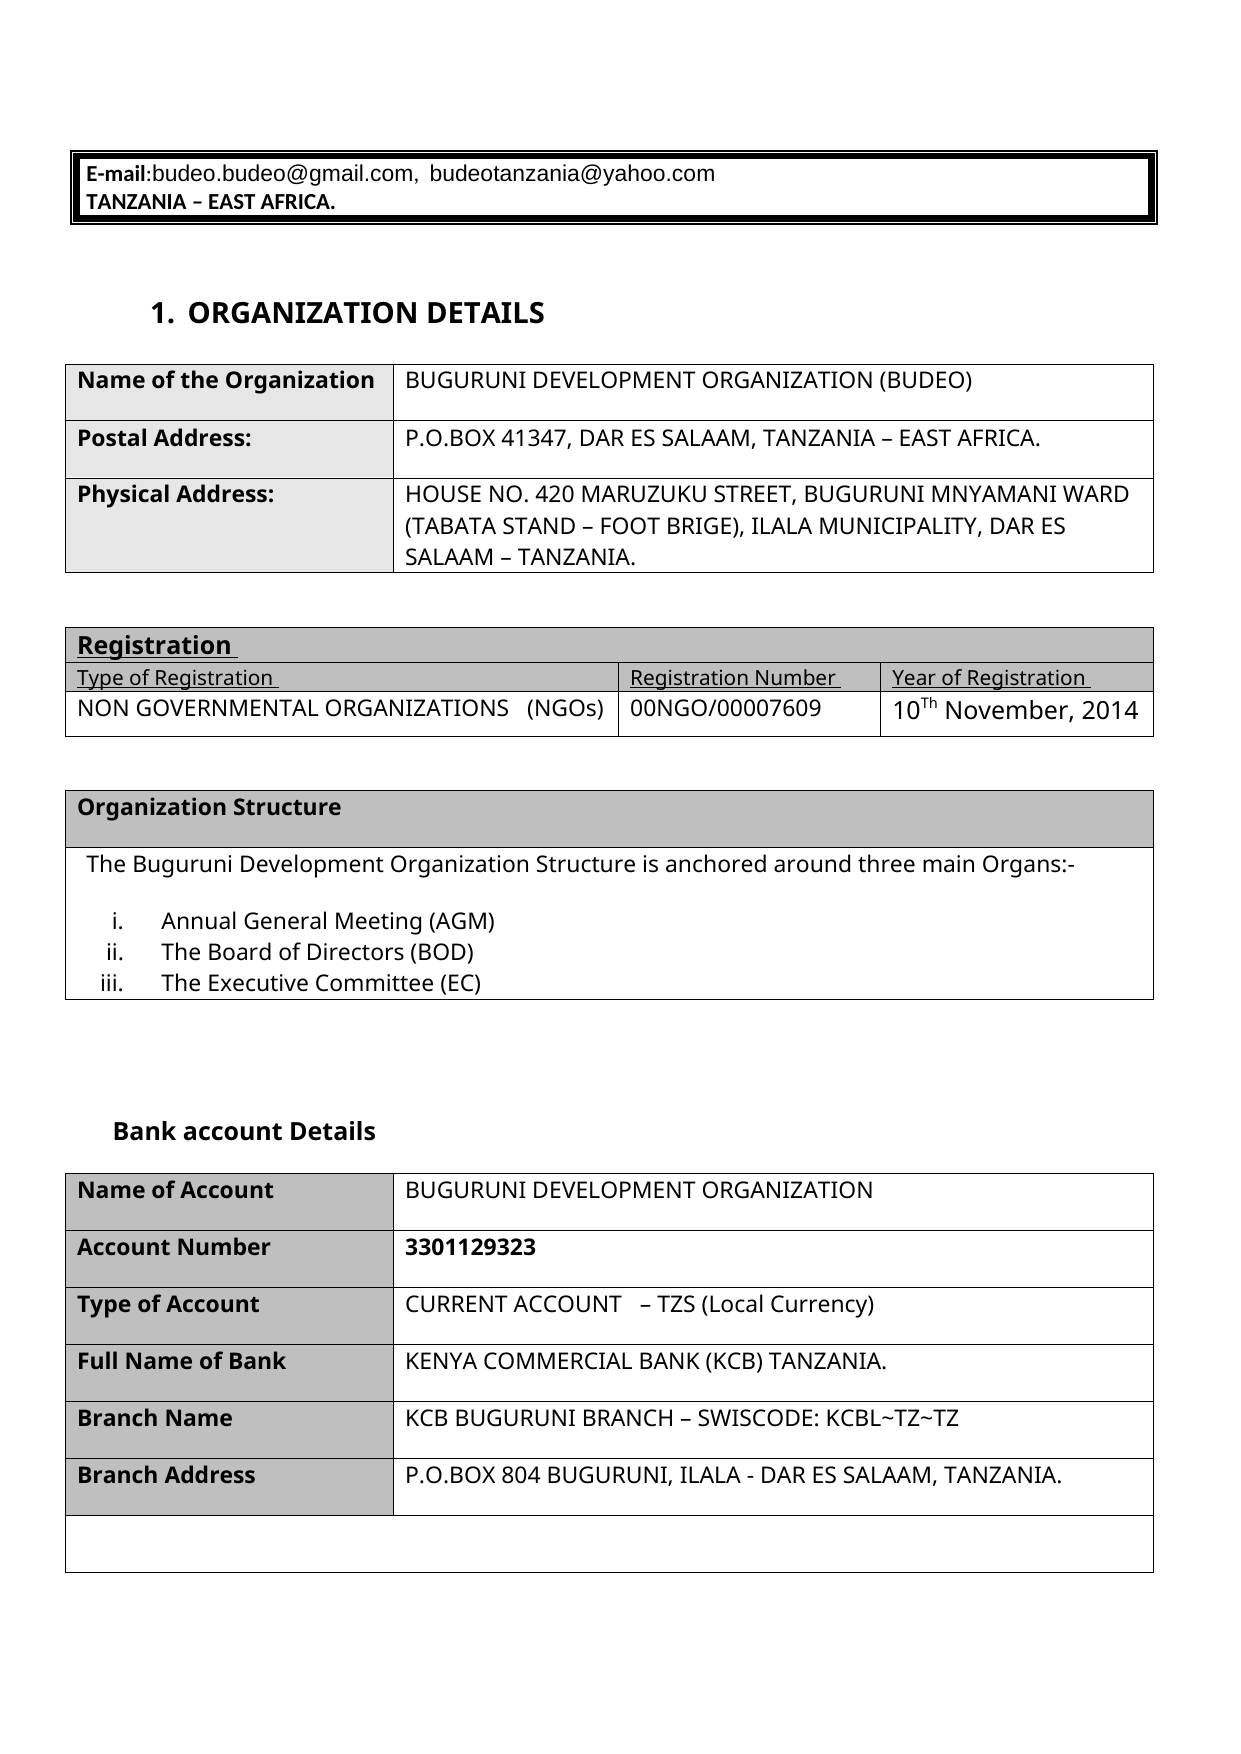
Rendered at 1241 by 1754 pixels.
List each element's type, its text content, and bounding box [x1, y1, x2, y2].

table_cell HOUSE NO. 420 MARUZUKU STREET, BUGURUNI MNYAMANI WARD (TABATA STAND – FOOT BRIGE), ILALA MUNICIPALITY, DAR ES SALAAM – TANZANIA. [394, 479, 1153, 572]
table_cell P.O.BOX 804 BUGURUNI, ILALA - DAR ES SALAAM, TANZANIA. [394, 1459, 1153, 1515]
table_cell NON GOVERNMENTAL ORGANIZATIONS (NGOs) [66, 692, 618, 736]
table_header BUGURUNI DEVELOPMENT ORGANIZATION (BUDEO) [394, 365, 1153, 420]
list ORGANIZATION DETAILS [150, 292, 1134, 332]
table_cell P.O.BOX 41347, DAR ES SALAAM, TANZANIA – EAST AFRICA. [394, 421, 1153, 477]
table_header BUGURUNI DEVELOPMENT ORGANIZATION [394, 1174, 1153, 1230]
table_cell Full Name of Bank [66, 1345, 393, 1401]
table_cell [66, 1516, 1153, 1572]
table_cell Type of Registration [66, 663, 618, 691]
table_cell CURRENT ACCOUNT – TZS (Local Currency) [394, 1288, 1153, 1344]
table_cell KENYA COMMERCIAL BANK (KCB) TANZANIA. [394, 1345, 1153, 1401]
table_cell Branch Address [66, 1459, 393, 1515]
table_cell 3301129323 [394, 1231, 1153, 1287]
table_header Name of the Organization [66, 365, 393, 420]
table_cell Branch Name [66, 1402, 393, 1458]
table_cell Year of Registration [881, 663, 1153, 691]
table_header Name of Account [66, 1174, 393, 1230]
table_cell Physical Address: [66, 479, 393, 572]
table_header Organization Structure [66, 791, 1153, 847]
text Bank account Details [112, 1113, 1134, 1147]
table_header Registration [66, 628, 1153, 662]
table_cell The Buguruni Development Organization Structure is anchored around three main Organs:- Annual General Meeting (AGM) The Board of Directors (BOD) The Executive Committee (EC) [66, 848, 1153, 999]
table_cell Type of Account [66, 1288, 393, 1344]
table_cell 00NGO/00007609 [619, 692, 880, 736]
table_cell 10Th November, 2014 [881, 692, 1153, 736]
table_cell Postal Address: [66, 421, 393, 477]
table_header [80, 159, 1148, 215]
table_cell Account Number [66, 1231, 393, 1287]
table_cell Registration Number [619, 663, 880, 691]
table_cell KCB BUGURUNI BRANCH – SWISCODE: KCBL~TZ~TZ [394, 1402, 1153, 1458]
